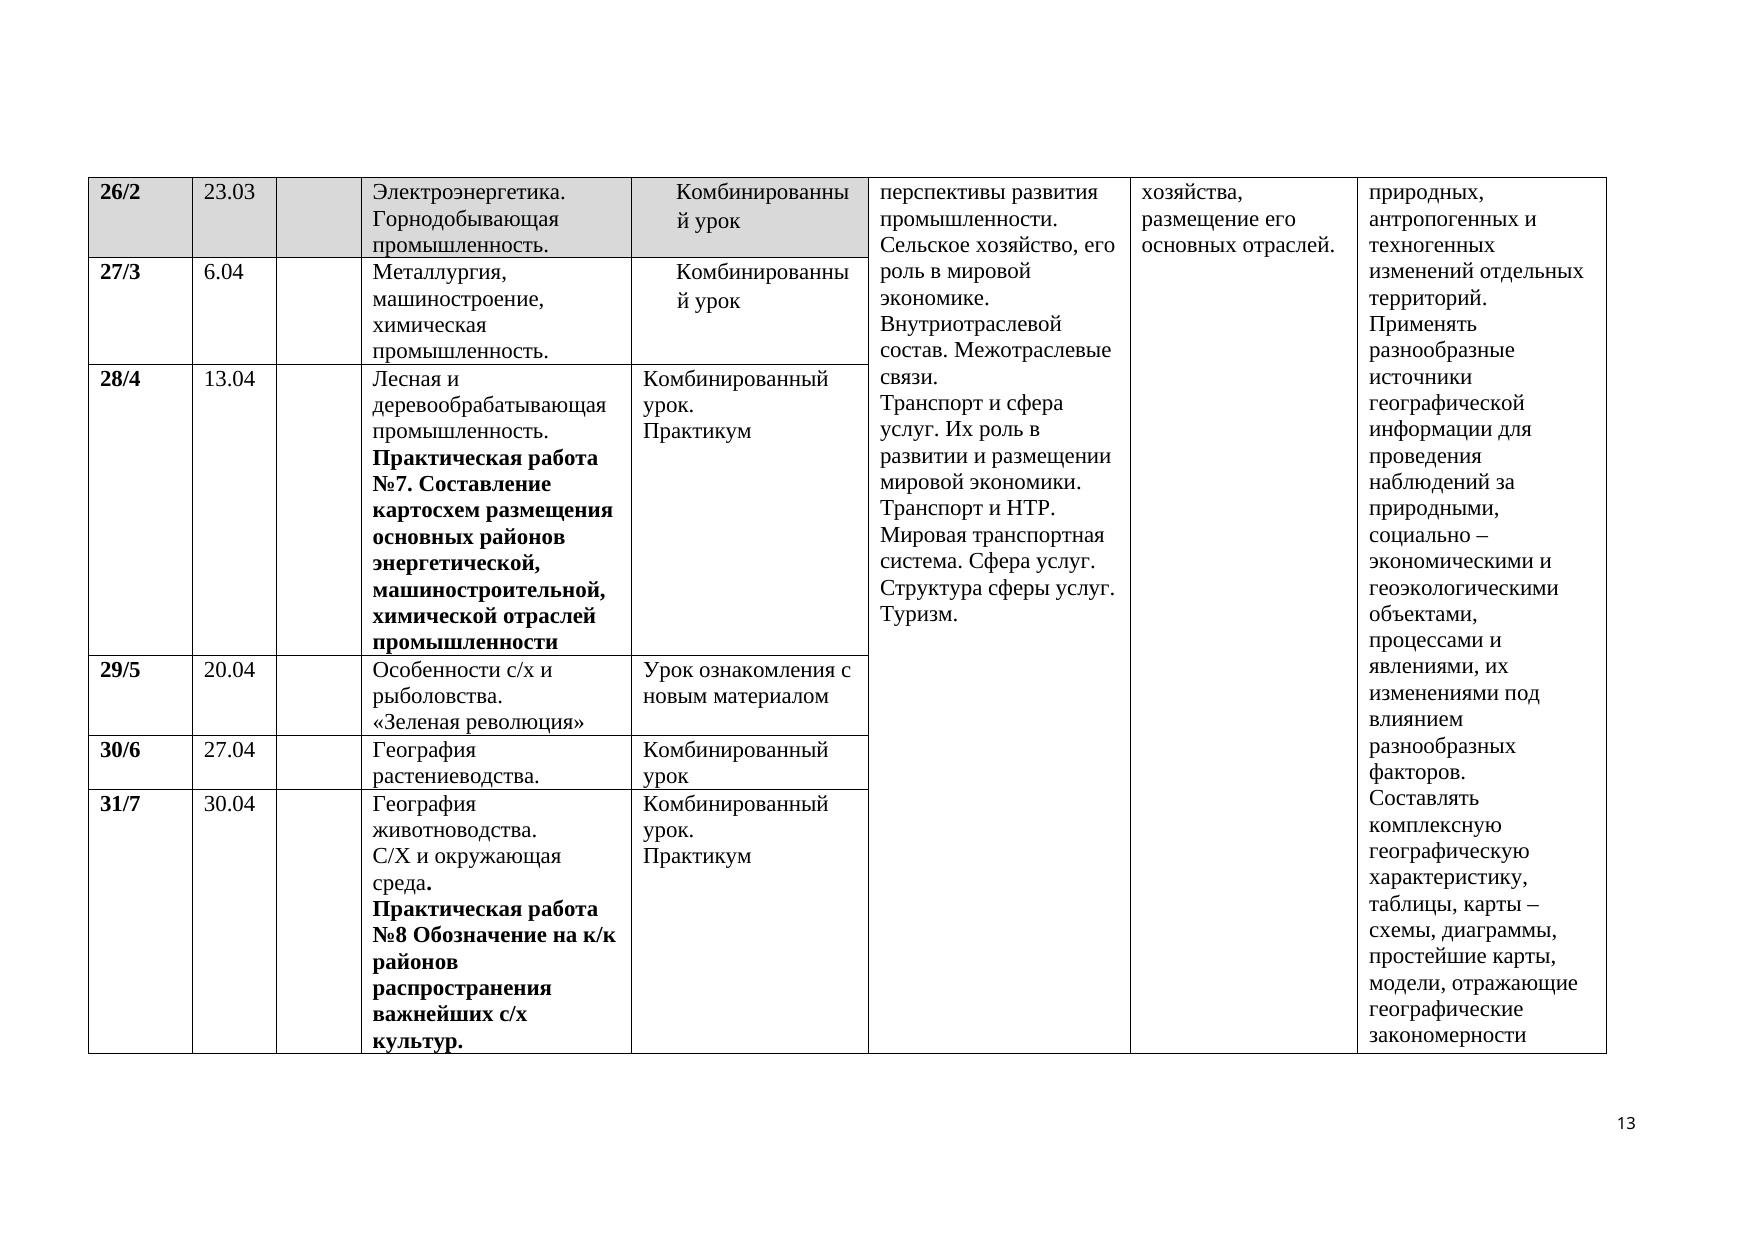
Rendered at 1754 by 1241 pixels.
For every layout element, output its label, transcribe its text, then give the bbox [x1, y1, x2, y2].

table_cell Комбинированный урок [632, 258, 868, 364]
table_cell 27.04 [193, 736, 276, 788]
table_cell [277, 736, 361, 788]
table_cell 27/3 [89, 258, 192, 364]
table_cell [1131, 178, 1357, 1053]
table_cell [277, 178, 361, 257]
table_cell Урок ознакомления с новым материалом [632, 656, 868, 735]
table_cell География животноводства. С/Х и окружающая среда. Практическая работа №8 Обозначение на к/к районов распространения важнейших с/х культур. [362, 790, 631, 1053]
table_cell Комбинированный урок [632, 178, 868, 257]
table_cell Металлургия, машиностроение, химическая промышленность. [362, 258, 631, 364]
table_cell 23.03 [193, 178, 276, 257]
table_cell Электроэнергетика. Горнодобывающая промышленность. [362, 178, 631, 257]
table_cell [277, 656, 361, 735]
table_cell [1358, 178, 1606, 1053]
table_cell 13.04 [193, 365, 276, 655]
table_cell 26/2 [89, 178, 192, 257]
table_cell 30/6 [89, 736, 192, 788]
table_cell [277, 365, 361, 655]
table_cell Лесная и деревообрабатывающая промышленность. Практическая работа №7. Составление картосхем размещения основных районов энергетической, машиностроительной, химической отраслей промышленности [362, 365, 631, 655]
table_cell 6.04 [193, 258, 276, 364]
table_cell 30.04 [193, 790, 276, 1053]
table_cell 31/7 [89, 790, 192, 1053]
table_cell 20.04 [193, 656, 276, 735]
table_cell 29/5 [89, 656, 192, 735]
table_cell [277, 258, 361, 364]
table_cell Комбинированный урок. Практикум [632, 790, 868, 1053]
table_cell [869, 178, 1130, 1053]
table_cell Комбинированный урок. Практикум [632, 365, 868, 655]
table_cell Комбинированный урок [632, 736, 868, 788]
table_cell География растениеводства. [362, 736, 631, 788]
table_cell 28/4 [89, 365, 192, 655]
table_cell Особенности с/х и рыболовства. «Зеленая революция» [362, 656, 631, 735]
table_cell [277, 790, 361, 1053]
